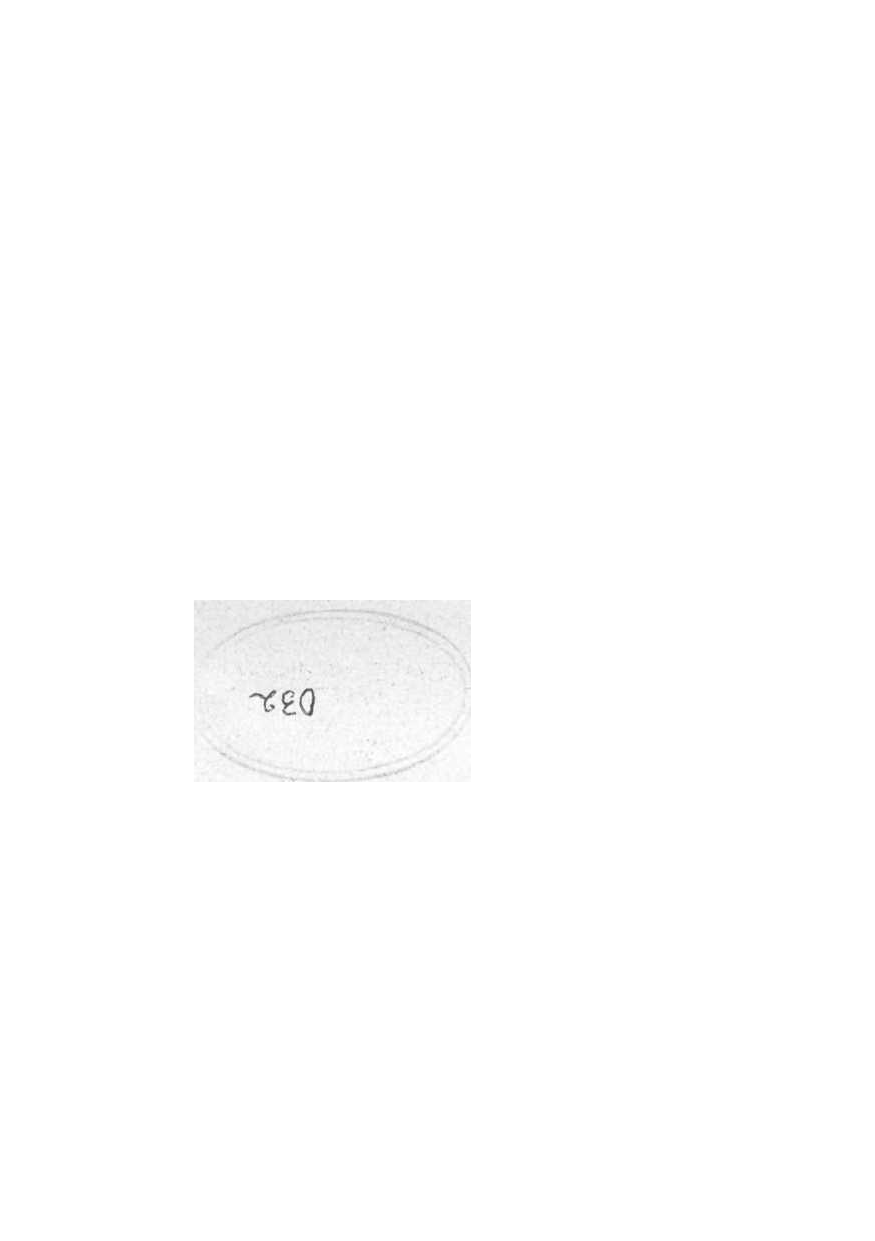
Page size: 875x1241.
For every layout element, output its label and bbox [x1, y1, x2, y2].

picture [193, 600, 471, 782]
